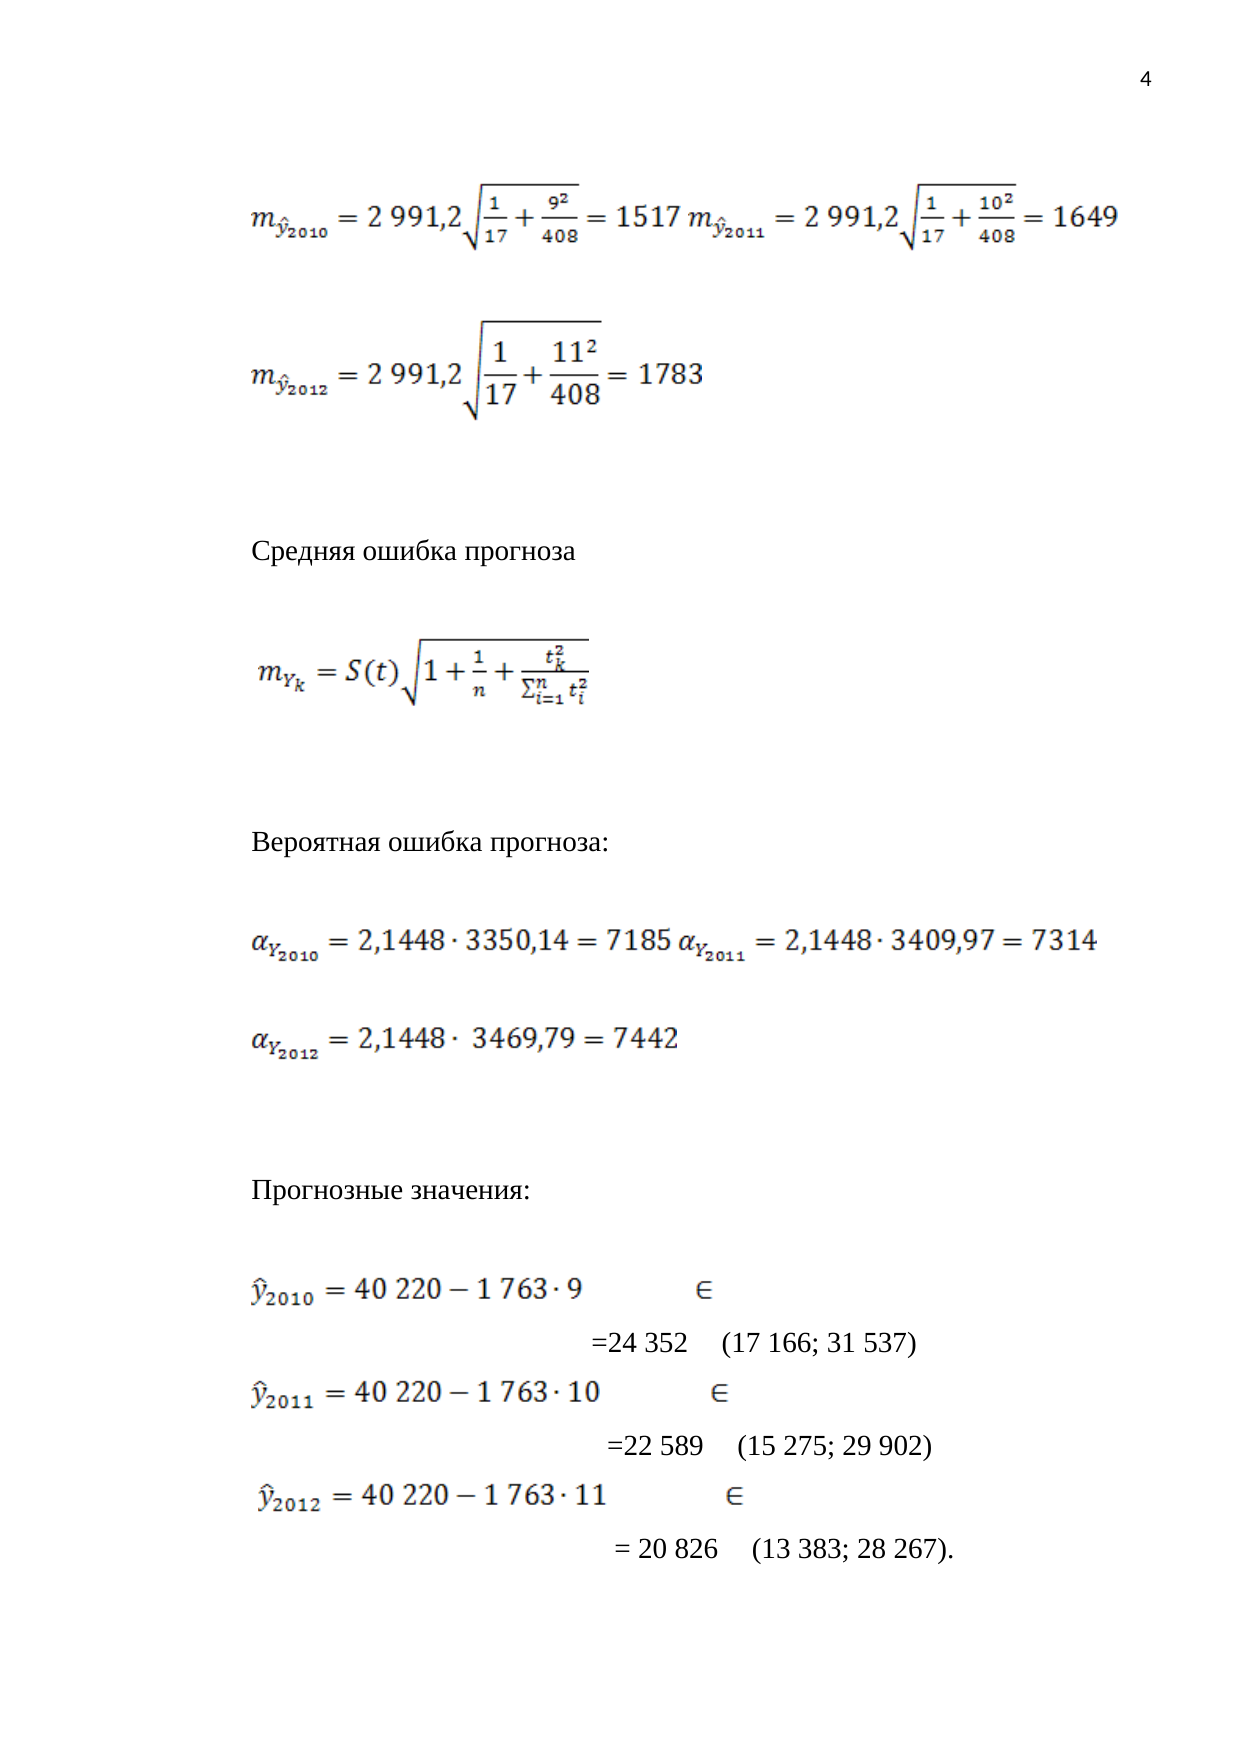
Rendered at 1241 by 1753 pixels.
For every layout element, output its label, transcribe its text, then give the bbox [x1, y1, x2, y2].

text Прогнозные значения: [177, 1172, 1152, 1206]
picture [251, 925, 1097, 1010]
picture [251, 318, 702, 469]
text Средняя ошибка прогноза [177, 533, 1152, 567]
picture [258, 1478, 607, 1559]
picture [251, 1023, 677, 1108]
picture [251, 1375, 600, 1456]
picture [251, 178, 681, 296]
picture [688, 178, 1118, 296]
picture [251, 1272, 584, 1353]
picture [695, 1272, 714, 1353]
picture [725, 1478, 745, 1559]
text Вероятная ошибка прогноза: [177, 824, 1152, 858]
picture [258, 633, 589, 752]
picture [710, 1375, 730, 1456]
